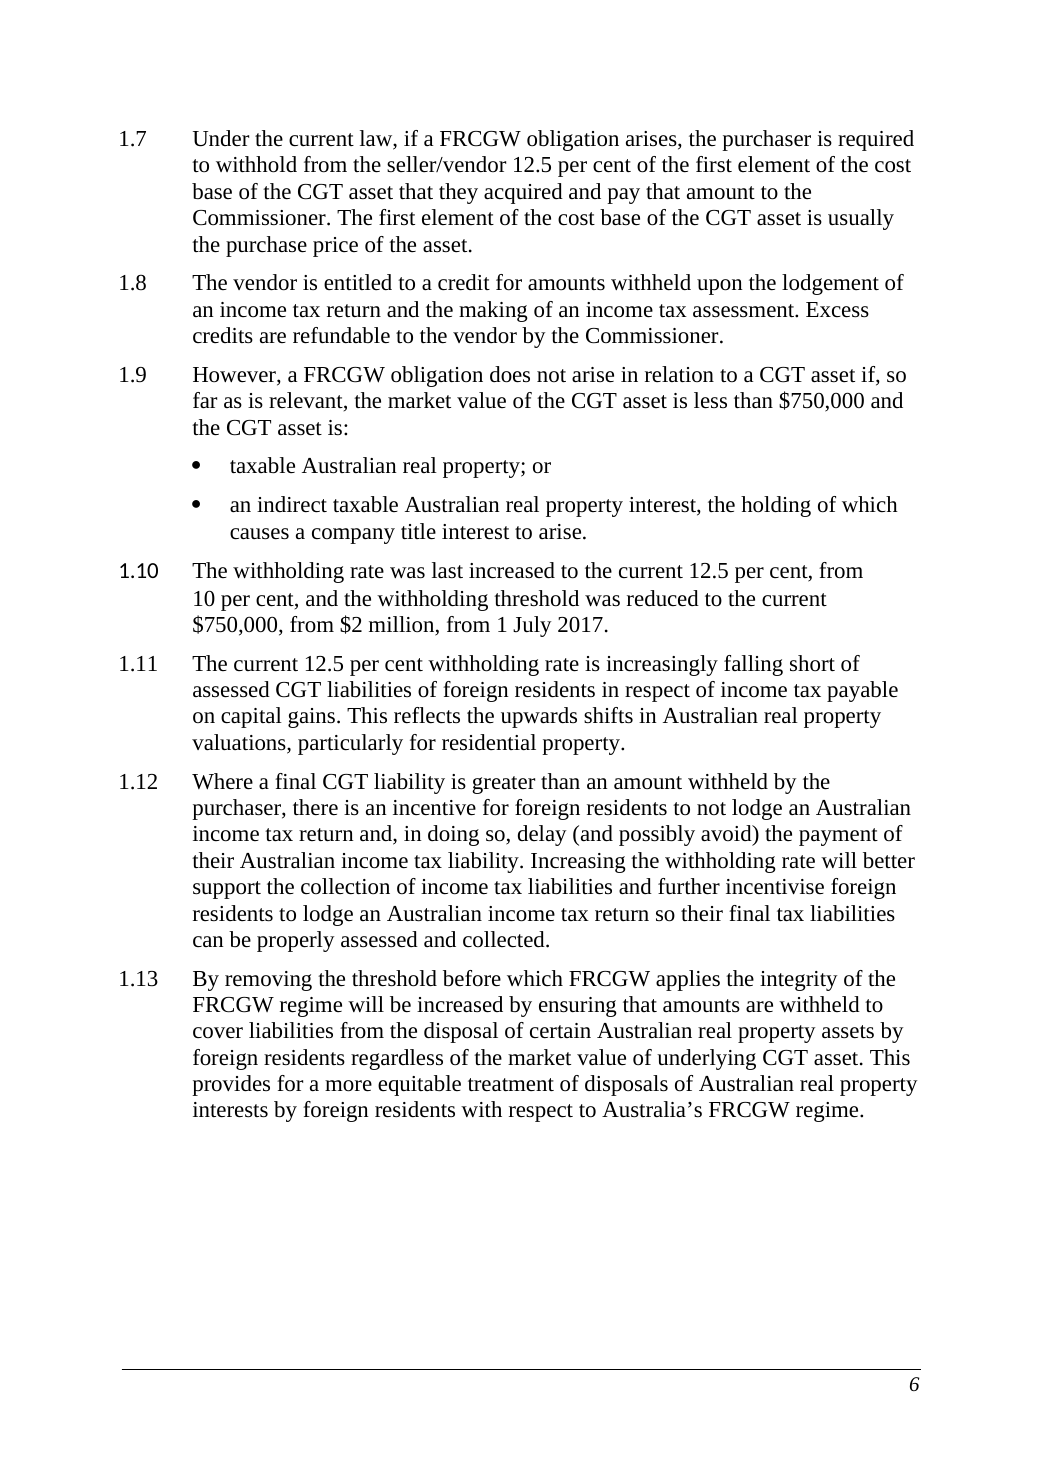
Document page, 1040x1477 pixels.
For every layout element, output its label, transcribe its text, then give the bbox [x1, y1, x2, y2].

list an indirect taxable Australian real property interest, the holding of which causes a company title interest to arise. [192, 491, 921, 544]
text Under the current law, if a FRCGW obligation arises, the purchaser is required to withhold from the seller/vendor 12.5 per cent of the first element of the cost base of the CGT asset that they acquired and pay that amount to the Commissioner. The first element of the cost base of the CGT asset is usually the purchase price of the asset. [118, 125, 921, 257]
list taxable Australian real property; or [192, 453, 921, 479]
text However, a FRCGW obligation does not arise in relation to a CGT asset if, so far as is relevant, the market value of the CGT asset is less than $750,000 and the CGT asset is: [118, 361, 921, 440]
list By removing the threshold before which FRCGW applies the integrity of the FRCGW regime will be increased by ensuring that amounts are withheld to cover liabilities from the disposal of certain Australian real property assets by foreign residents regardless of the market value of underlying CGT asset. This provides for a more equitable treatment of disposals of Australian real property interests by foreign residents with respect to Australia’s FRCGW regime. [118, 965, 921, 1123]
text The withholding rate was last increased to the current 12.5 per cent, from 10 per cent, and the withholding threshold was reduced to the current $750,000, from $2 million, from 1 July 2017. [118, 557, 921, 637]
text The vendor is entitled to a credit for amounts withheld upon the lodgement of an income tax return and the making of an income tax assessment. Excess credits are refundable to the vendor by the Commissioner. [118, 269, 921, 348]
list Where a final CGT liability is greater than an amount withheld by the purchaser, there is an incentive for foreign residents to not lodge an Australian income tax return and, in doing so, delay (and possibly avoid) the payment of their Australian income tax liability. Increasing the withholding rate will better support the collection of income tax liabilities and further incentivise foreign residents to lodge an Australian income tax return so their final tax liabilities can be properly assessed and collected. [118, 768, 921, 952]
list The current 12.5 per cent withholding rate is increasingly falling short of assessed CGT liabilities of foreign residents in respect of income tax payable on capital gains. This reflects the upwards shifts in Australian real property valuations, particularly for residential property. [118, 650, 921, 755]
